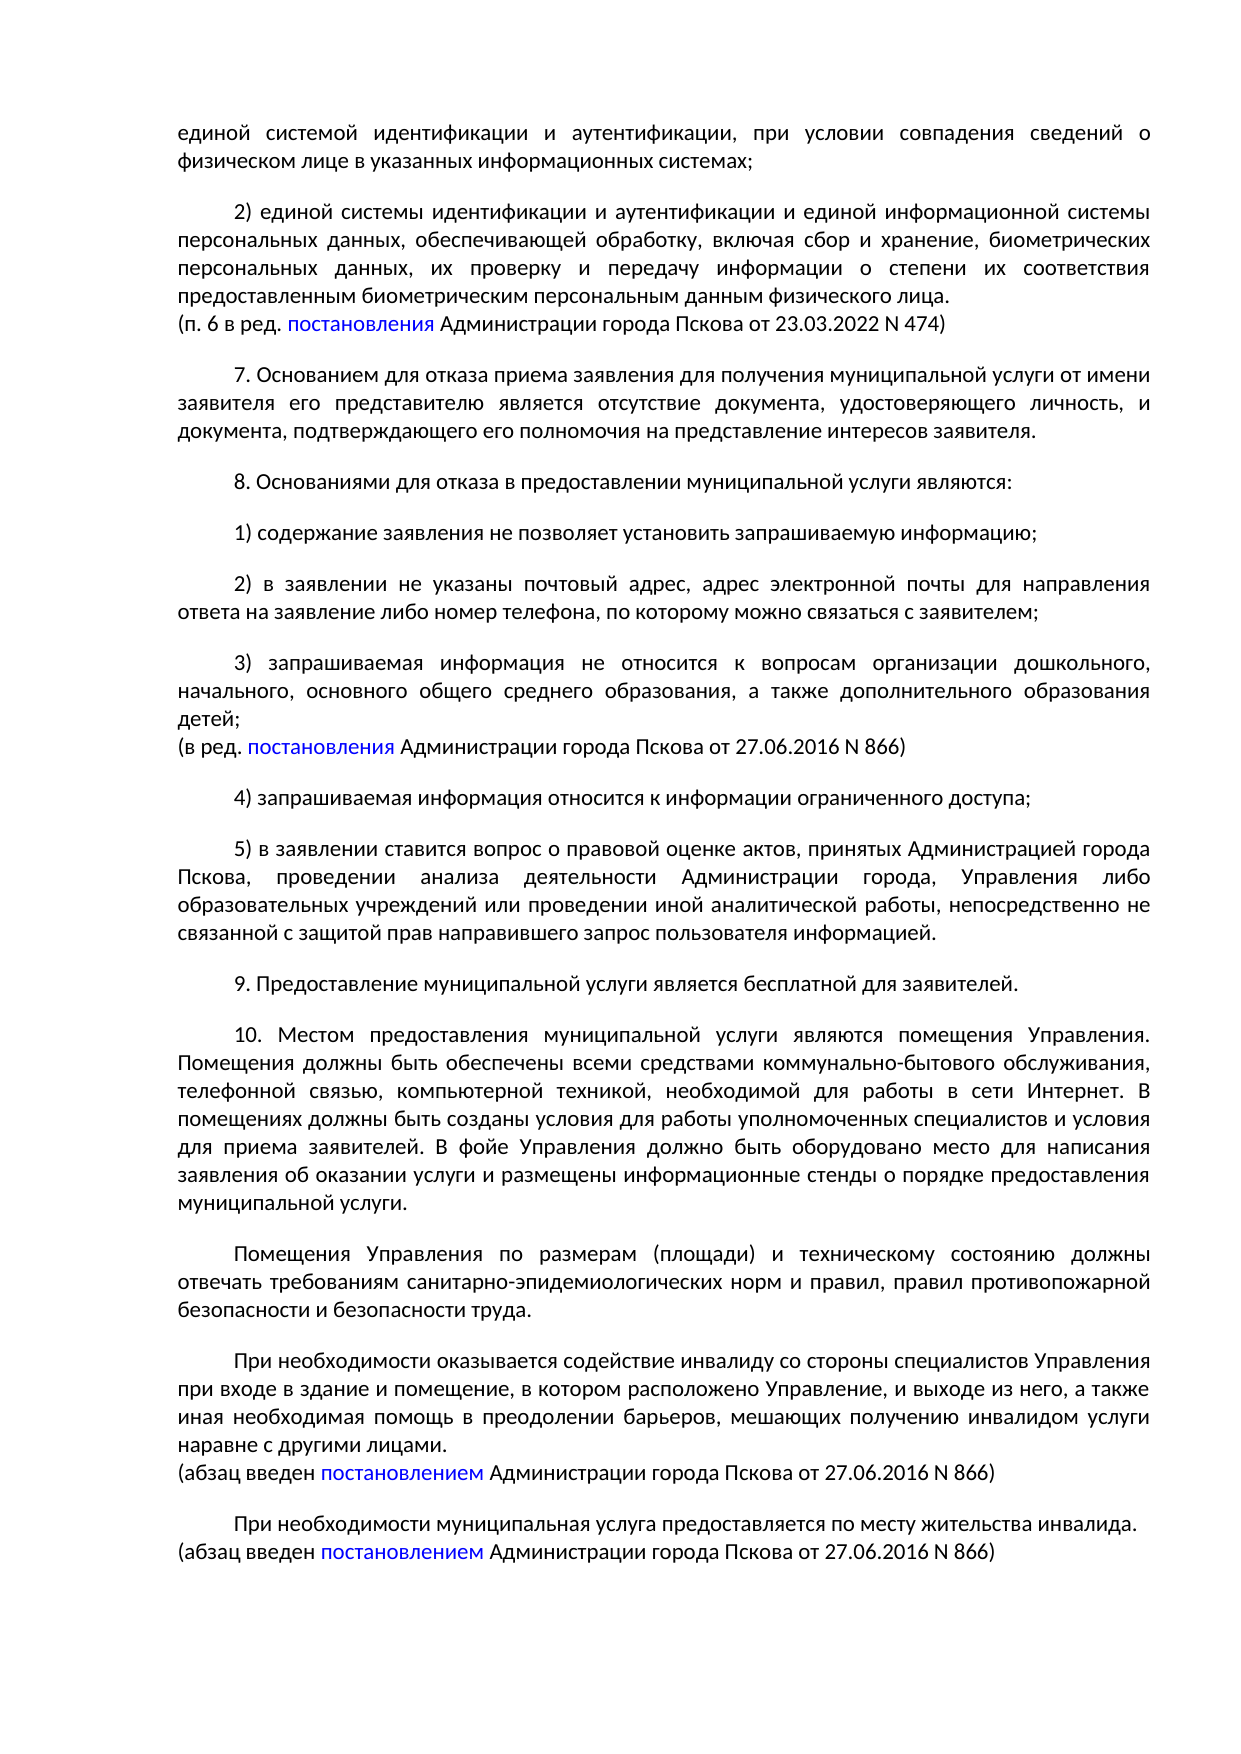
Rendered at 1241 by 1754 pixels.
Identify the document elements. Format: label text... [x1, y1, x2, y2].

text 3) запрашиваемая информация не относится к вопросам организации дошкольного, начального, основного общего среднего образования, а также дополнительного образования детей; [177, 648, 1152, 732]
text 5) в заявлении ставится вопрос о правовой оценке актов, принятых Администрацией города Пскова, проведении анализа деятельности Администрации города, Управления либо образовательных учреждений или проведении иной аналитической работы, непосредственно не связанной с защитой прав направившего запрос пользователя информацией. [177, 834, 1152, 946]
text 4) запрашиваемая информация относится к информации ограниченного доступа; [177, 783, 1152, 811]
text 10. Местом предоставления муниципальной услуги являются помещения Управления. Помещения должны быть обеспечены всеми средствами коммунально-бытового обслуживания, телефонной связью, компьютерной техникой, необходимой для работы в сети Интернет. В помещениях должны быть созданы условия для работы уполномоченных специалистов и условия для приема заявителей. В фойе Управления должно быть оборудовано место для написания заявления об оказании услуги и размещены информационные стенды о порядке предоставления муниципальной услуги. [177, 1020, 1152, 1216]
text 9. Предоставление муниципальной услуги является бесплатной для заявителей. [177, 969, 1152, 997]
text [177, 118, 1152, 174]
text 2) в заявлении не указаны почтовый адрес, адрес электронной почты для направления ответа на заявление либо номер телефона, по которому можно связаться с заявителем; [177, 569, 1152, 625]
text (абзац введен постановлением Администрации города Пскова от 27.06.2016 N 866) [177, 1458, 1152, 1486]
text (в ред. постановления Администрации города Пскова от 27.06.2016 N 866) [177, 732, 1152, 760]
text При необходимости оказывается содействие инвалиду со стороны специалистов Управления при входе в здание и помещение, в котором расположено Управление, и выходе из него, а также иная необходимая помощь в преодолении барьеров, мешающих получению инвалидом услуги наравне с другими лицами. [177, 1346, 1152, 1458]
text 1) содержание заявления не позволяет установить запрашиваемую информацию; [177, 518, 1152, 546]
text 8. Основаниями для отказа в предоставлении муниципальной услуги являются: [177, 467, 1152, 495]
text 7. Основанием для отказа приема заявления для получения муниципальной услуги от имени заявителя его представителю является отсутствие документа, удостоверяющего личность, и документа, подтверждающего его полномочия на представление интересов заявителя. [177, 360, 1152, 444]
text (абзац введен постановлением Администрации города Пскова от 27.06.2016 N 866) [177, 1537, 1152, 1565]
text Помещения Управления по размерам (площади) и техническому состоянию должны отвечать требованиям санитарно-эпидемиологических норм и правил, правил противопожарной безопасности и безопасности труда. [177, 1239, 1152, 1323]
text 2) единой системы идентификации и аутентификации и единой информационной системы персональных данных, обеспечивающей обработку, включая сбор и хранение, биометрических персональных данных, их проверку и передачу информации о степени их соответствия предоставленным биометрическим персональным данным физического лица. [177, 197, 1152, 309]
text При необходимости муниципальная услуга предоставляется по месту жительства инвалида. [177, 1509, 1152, 1537]
text (п. 6 в ред. постановления Администрации города Пскова от 23.03.2022 N 474) [177, 309, 1152, 337]
